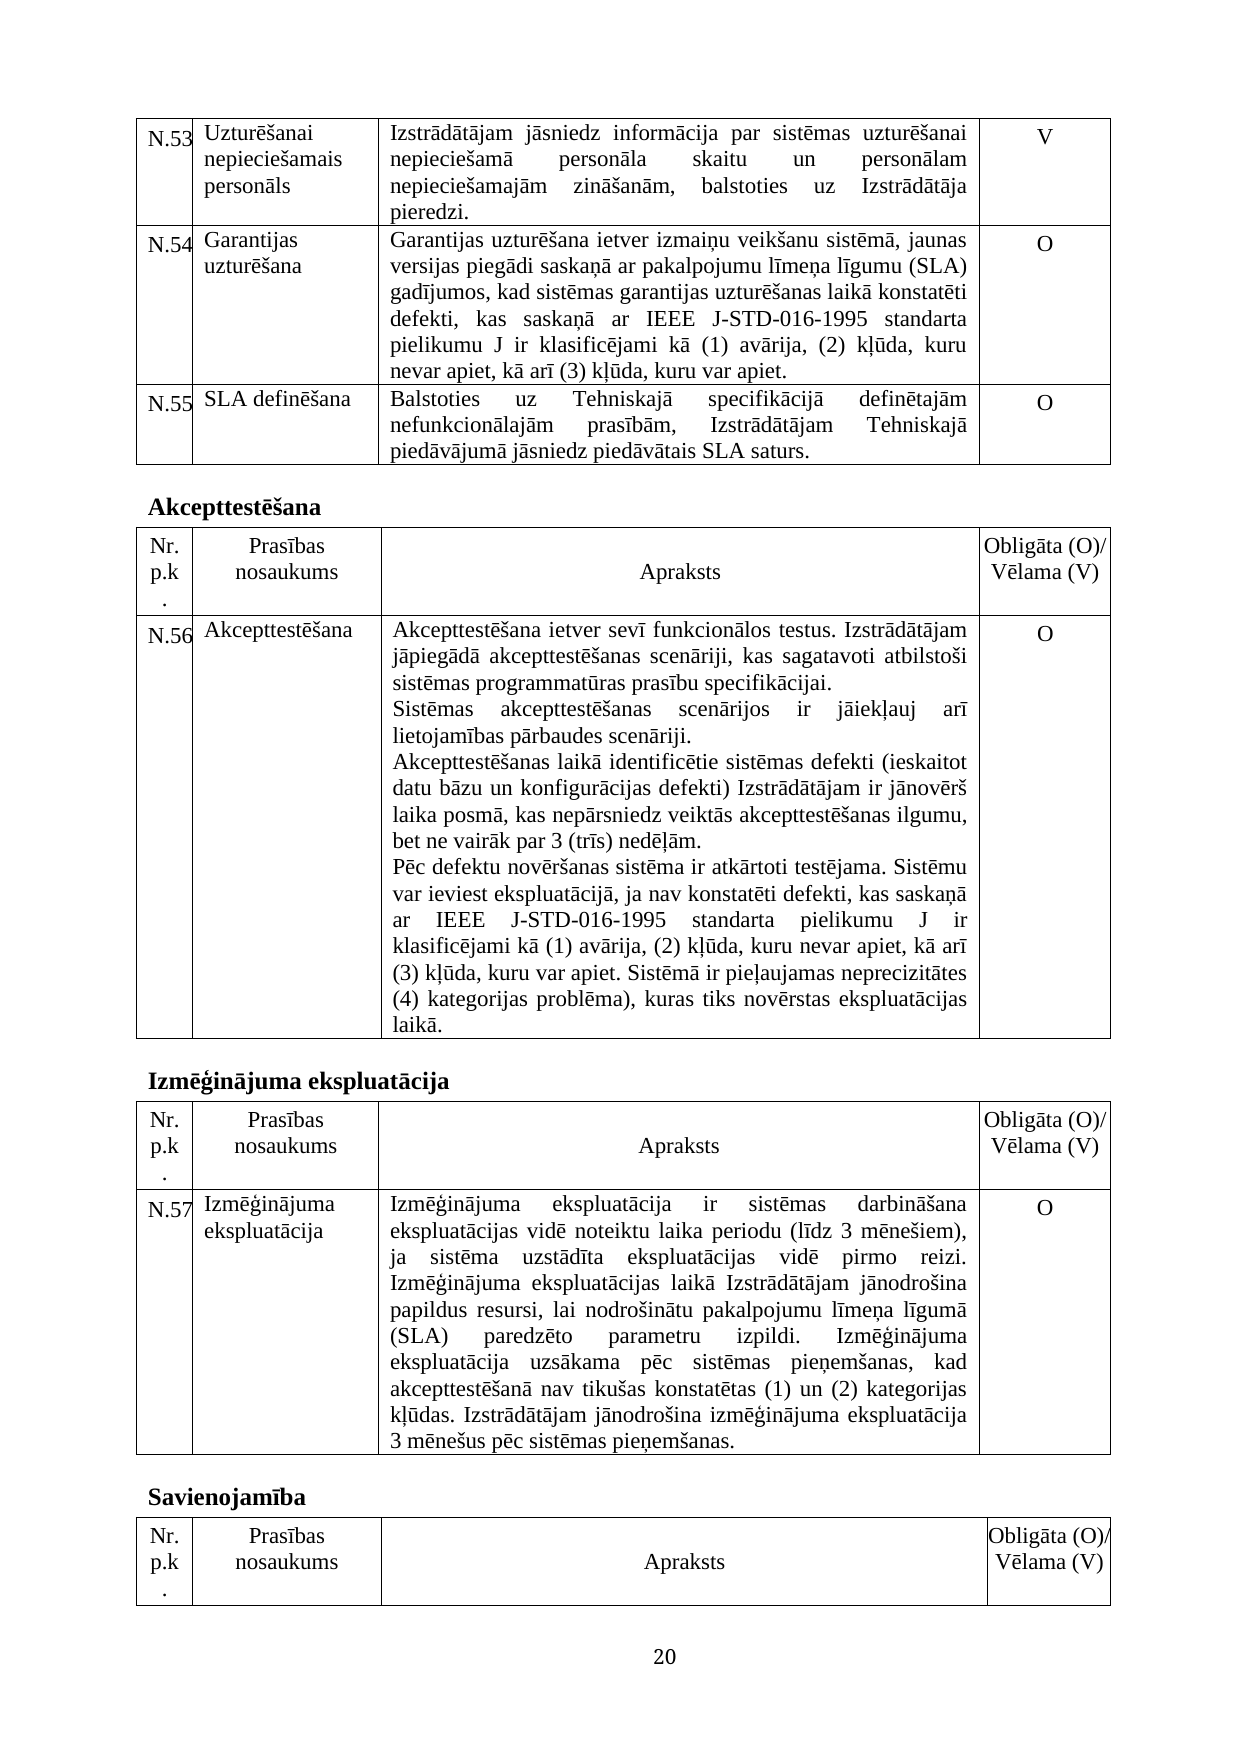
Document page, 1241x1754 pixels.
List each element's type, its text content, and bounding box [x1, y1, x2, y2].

table_cell V [980, 119, 1110, 224]
table_cell [137, 616, 192, 1038]
table_cell Garantijas uzturēšana [193, 226, 378, 384]
table_header Prasības nosaukums [193, 1102, 378, 1189]
table_header Prasības nosaukums [193, 528, 381, 615]
table_cell O [980, 226, 1110, 384]
subtitle Savienojamība [148, 1482, 1122, 1511]
table_cell Akcepttestēšana ietver sevī funkcionālos testus. Izstrādātājam jāpiegādā akcepttestēšanas scenāriji, kas sagatavoti atbilstoši sistēmas programmatūras prasību specifikācijai. Sistēmas akcepttestēšanas scenārijos ir jāiekļauj arī lietojamības pārbaudes scenāriji. Akcepttestēšanas laikā identificētie sistēmas defekti (ieskaitot datu bāzu un konfigurācijas defekti) Izstrādātājam ir jānovērš laika posmā, kas nepārsniedz veiktās akcepttestēšanas ilgumu, bet ne vairāk par 3 (trīs) nedēļām. Pēc defektu novēršanas sistēma ir atkārtoti testējama. Sistēmu var ieviest ekspluatācijā, ja nav konstatēti defekti, kas saskaņā ar IEEE J-STD-016-1995 standarta pielikumu J ir klasificējami kā (1) avārija, (2) kļūda, kuru nevar apiet, kā arī (3) kļūda, kuru var apiet. Sistēmā ir pieļaujamas neprecizitātes (4) kategorijas problēma), kuras tiks novērstas ekspluatācijas laikā. [382, 616, 979, 1038]
table_header Nr. p.k. [137, 1102, 192, 1189]
table_cell Balstoties uz Tehniskajā specifikācijā definētajām nefunkcionālajām prasībām, Izstrādātājam Tehniskajā piedāvājumā jāsniedz piedāvātais SLA saturs. [379, 385, 979, 464]
table_header Apraksts [379, 1102, 979, 1189]
table_header Prasības nosaukums [193, 1518, 381, 1605]
table_header Nr. p.k. [137, 528, 192, 615]
table_cell Izmēģinājuma ekspluatācija [193, 1190, 378, 1454]
table_cell Uzturēšanai nepieciešamais personāls [193, 119, 378, 224]
table_header Obligāta (O)/ Vēlama (V) [988, 1518, 1110, 1605]
table_cell O [980, 385, 1110, 464]
table_cell [137, 226, 192, 384]
table_header Apraksts [382, 1518, 987, 1605]
subtitle Akcepttestēšana [148, 492, 1122, 521]
table_cell Izstrādātājam jāsniedz informācija par sistēmas uzturēšanai nepieciešamā personāla skaitu un personālam nepieciešamajām zināšanām, balstoties uz Izstrādātāja pieredzi. [379, 119, 979, 224]
table_cell [137, 1190, 192, 1454]
table_header Apraksts [382, 528, 979, 615]
table_cell O [980, 1190, 1110, 1454]
table_cell O [980, 616, 1110, 1038]
subtitle Izmēģinājuma ekspluatācija [148, 1066, 1122, 1094]
table_cell Garantijas uzturēšana ietver izmaiņu veikšanu sistēmā, jaunas versijas piegādi saskaņā ar pakalpojumu līmeņa līgumu (SLA) gadījumos, kad sistēmas garantijas uzturēšanas laikā konstatēti defekti, kas saskaņā ar IEEE J-STD-016-1995 standarta pielikumu J ir klasificējami kā (1) avārija, (2) kļūda, kuru nevar apiet, kā arī (3) kļūda, kuru var apiet. [379, 226, 979, 384]
table_cell SLA definēšana [193, 385, 378, 464]
table_header Obligāta (O)/ Vēlama (V) [980, 1102, 1110, 1189]
table_header Nr. p.k. [137, 1518, 192, 1605]
table_cell Akcepttestēšana [193, 616, 381, 1038]
table_cell [137, 385, 192, 464]
table_header Obligāta (O)/ Vēlama (V) [980, 528, 1110, 615]
table_cell Izmēģinājuma ekspluatācija ir sistēmas darbināšana ekspluatācijas vidē noteiktu laika periodu (līdz 3 mēnešiem), ja sistēma uzstādīta ekspluatācijas vidē pirmo reizi. Izmēģinājuma ekspluatācijas laikā Izstrādātājam jānodrošina papildus resursi, lai nodrošinātu pakalpojumu līmeņa līgumā (SLA) paredzēto parametru izpildi. Izmēģinājuma ekspluatācija uzsākama pēc sistēmas pieņemšanas, kad akcepttestēšanā nav tikušas konstatētas (1) un (2) kategorijas kļūdas. Izstrādātājam jānodrošina izmēģinājuma ekspluatācija 3 mēnešus pēc sistēmas pieņemšanas. [379, 1190, 979, 1454]
table_cell [137, 119, 192, 224]
